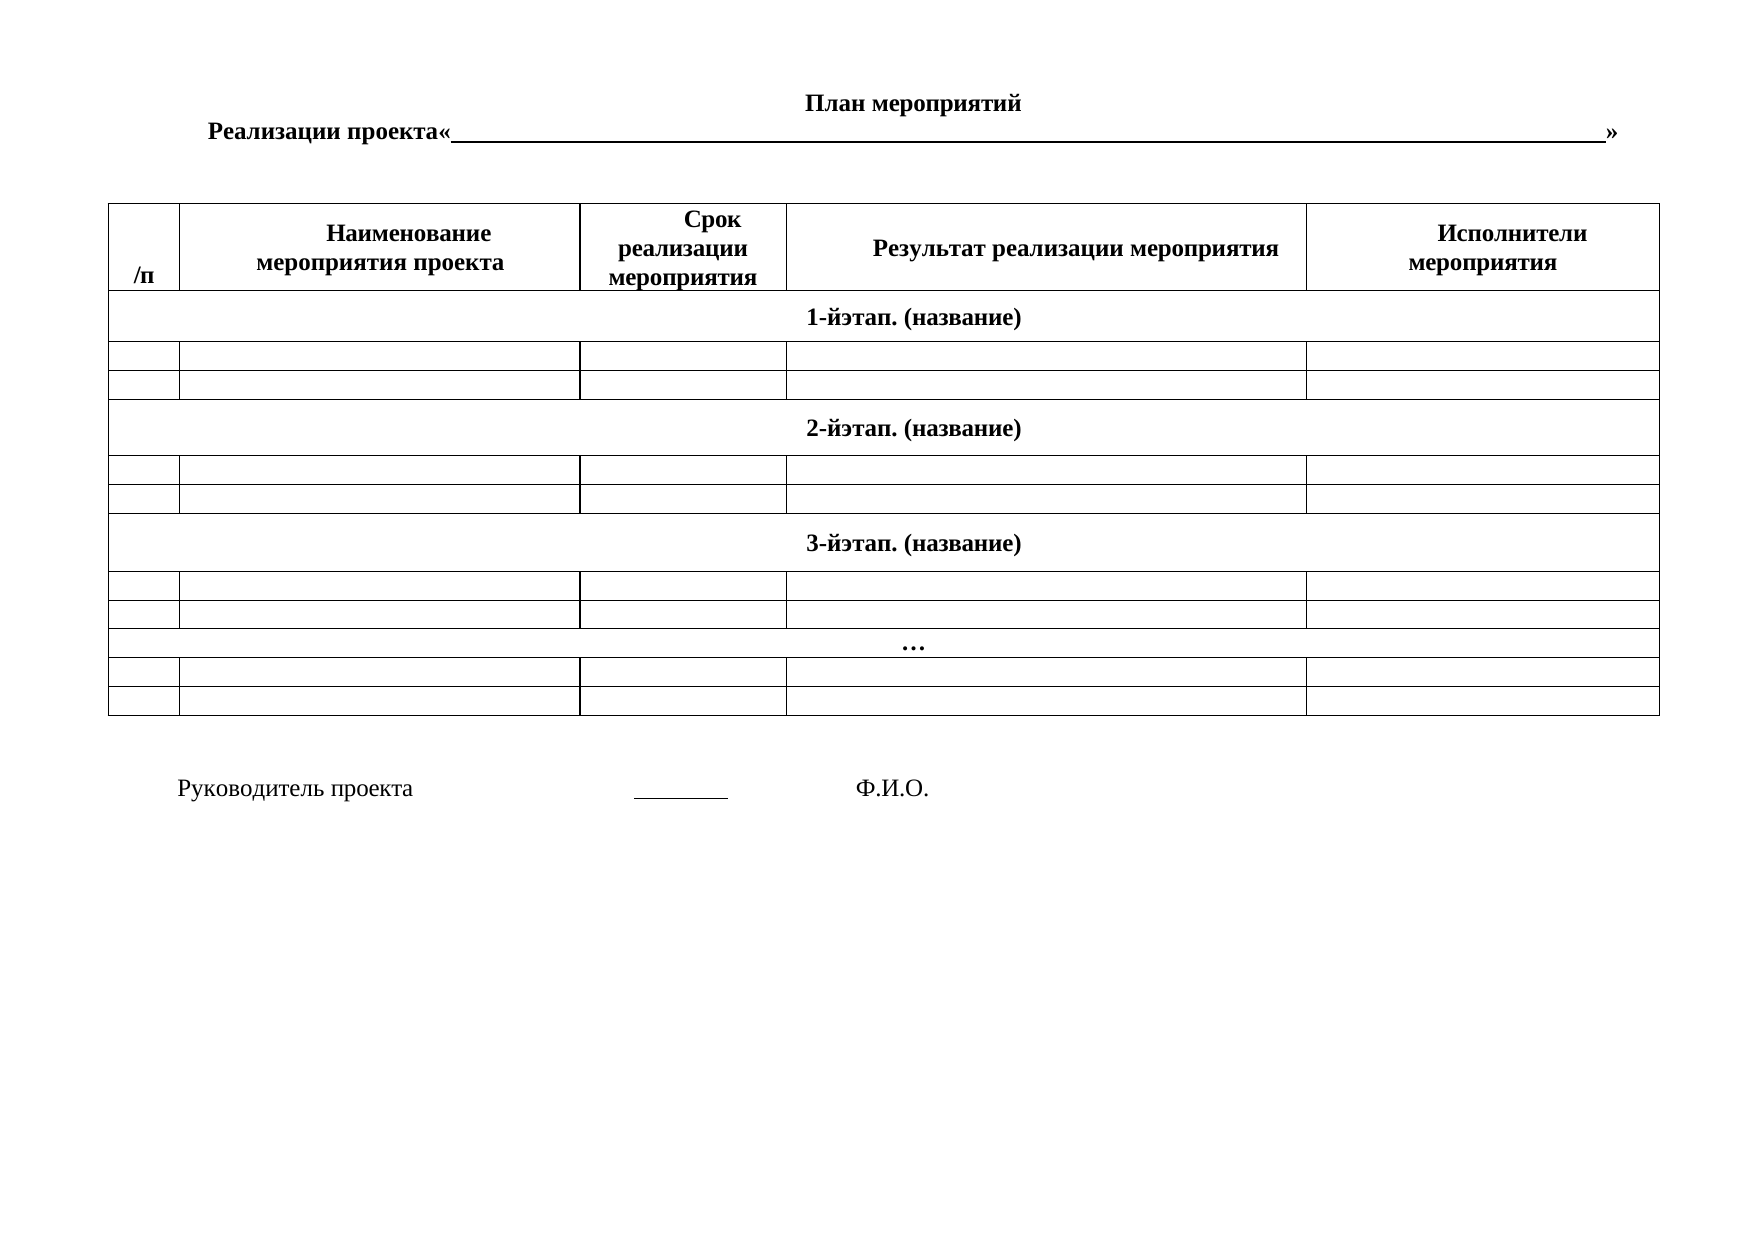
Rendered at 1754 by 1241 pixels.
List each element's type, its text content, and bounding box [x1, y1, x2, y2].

text Реализации проекта« » [161, 116, 1665, 145]
table_cell [109, 601, 179, 628]
table_cell … [109, 629, 1659, 657]
table_cell [1307, 658, 1659, 686]
table_cell [109, 572, 179, 600]
table_cell [581, 687, 786, 714]
table_cell [109, 658, 179, 686]
table_cell [787, 371, 1306, 399]
table_cell [180, 687, 579, 714]
table_cell [581, 371, 786, 399]
table_header Исполнители мероприятия [1307, 204, 1659, 290]
table_cell [581, 342, 786, 370]
table_header /п [109, 204, 179, 290]
table_cell [787, 485, 1306, 513]
table_cell [787, 572, 1306, 600]
table_cell [180, 342, 579, 370]
table_header Результат реализации мероприятия [787, 204, 1306, 290]
table_cell 3-йэтап. (название) [109, 514, 1659, 571]
table_header Наименование мероприятия проекта [180, 204, 579, 290]
table_cell [787, 658, 1306, 686]
table_cell [1307, 342, 1659, 370]
text План мероприятий [161, 88, 1665, 116]
table_header Срок реализации мероприятия [581, 204, 786, 290]
table_cell [581, 601, 786, 628]
table_cell [109, 456, 179, 484]
table_cell [180, 485, 579, 513]
table_cell [180, 371, 579, 399]
table_cell 2-йэтап. (название) [109, 400, 1659, 455]
table_cell [1307, 601, 1659, 628]
table_cell [109, 371, 179, 399]
table_cell [180, 456, 579, 484]
table_cell [1307, 572, 1659, 600]
table_cell [581, 572, 786, 600]
table_cell [180, 601, 579, 628]
table_cell [109, 485, 179, 513]
table_cell [180, 572, 579, 600]
table_cell [1307, 371, 1659, 399]
table_cell [787, 601, 1306, 628]
table_cell [1307, 687, 1659, 714]
table_cell [109, 342, 179, 370]
table_cell 1-йэтап. (название) [109, 291, 1659, 341]
table_cell [787, 342, 1306, 370]
table_cell [581, 485, 786, 513]
table_cell [180, 658, 579, 686]
table_cell [581, 658, 786, 686]
table_cell [787, 456, 1306, 484]
table_cell [581, 456, 786, 484]
text Руководитель проекта Ф.И.О. [177, 773, 1665, 802]
table_cell [109, 687, 179, 714]
table_cell [1307, 456, 1659, 484]
table_cell [787, 687, 1306, 714]
table_cell [1307, 485, 1659, 513]
